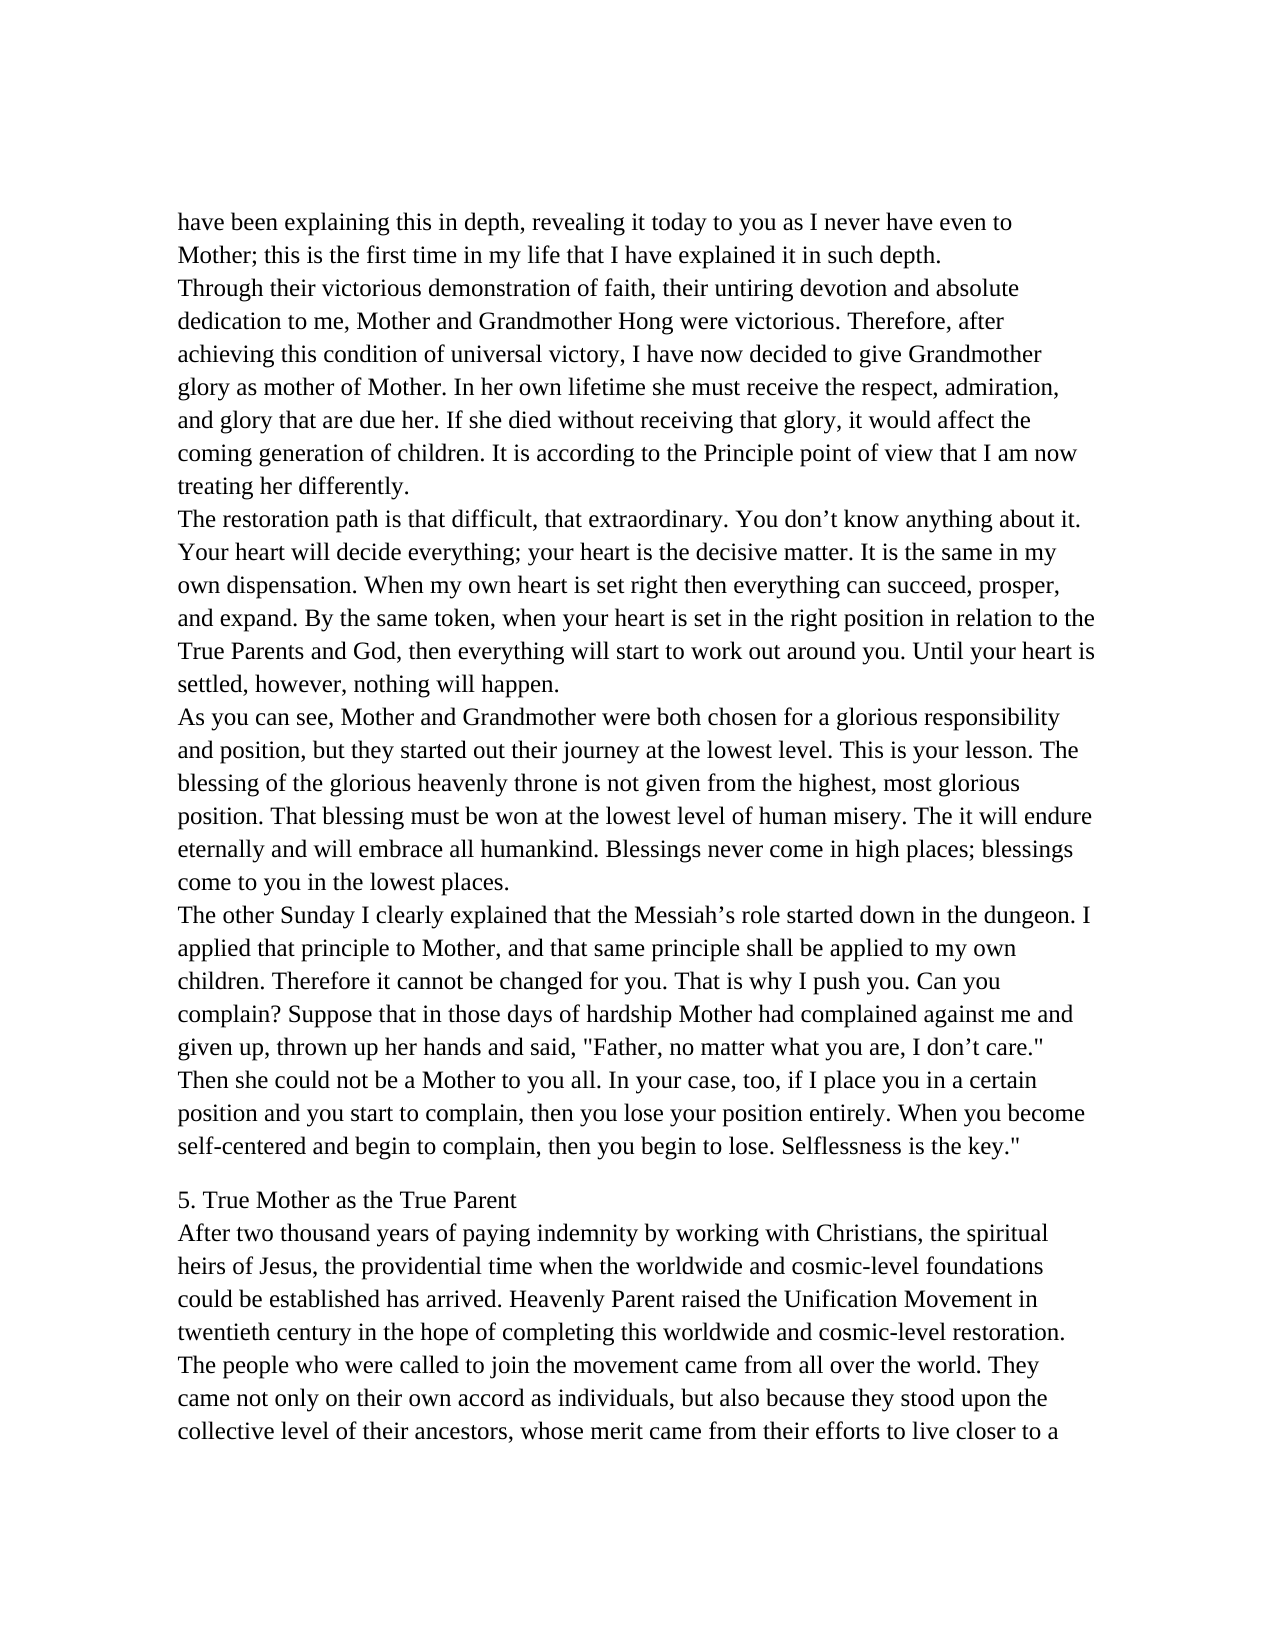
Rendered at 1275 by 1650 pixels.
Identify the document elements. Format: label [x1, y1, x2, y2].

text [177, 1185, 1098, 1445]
text [177, 207, 1098, 1160]
